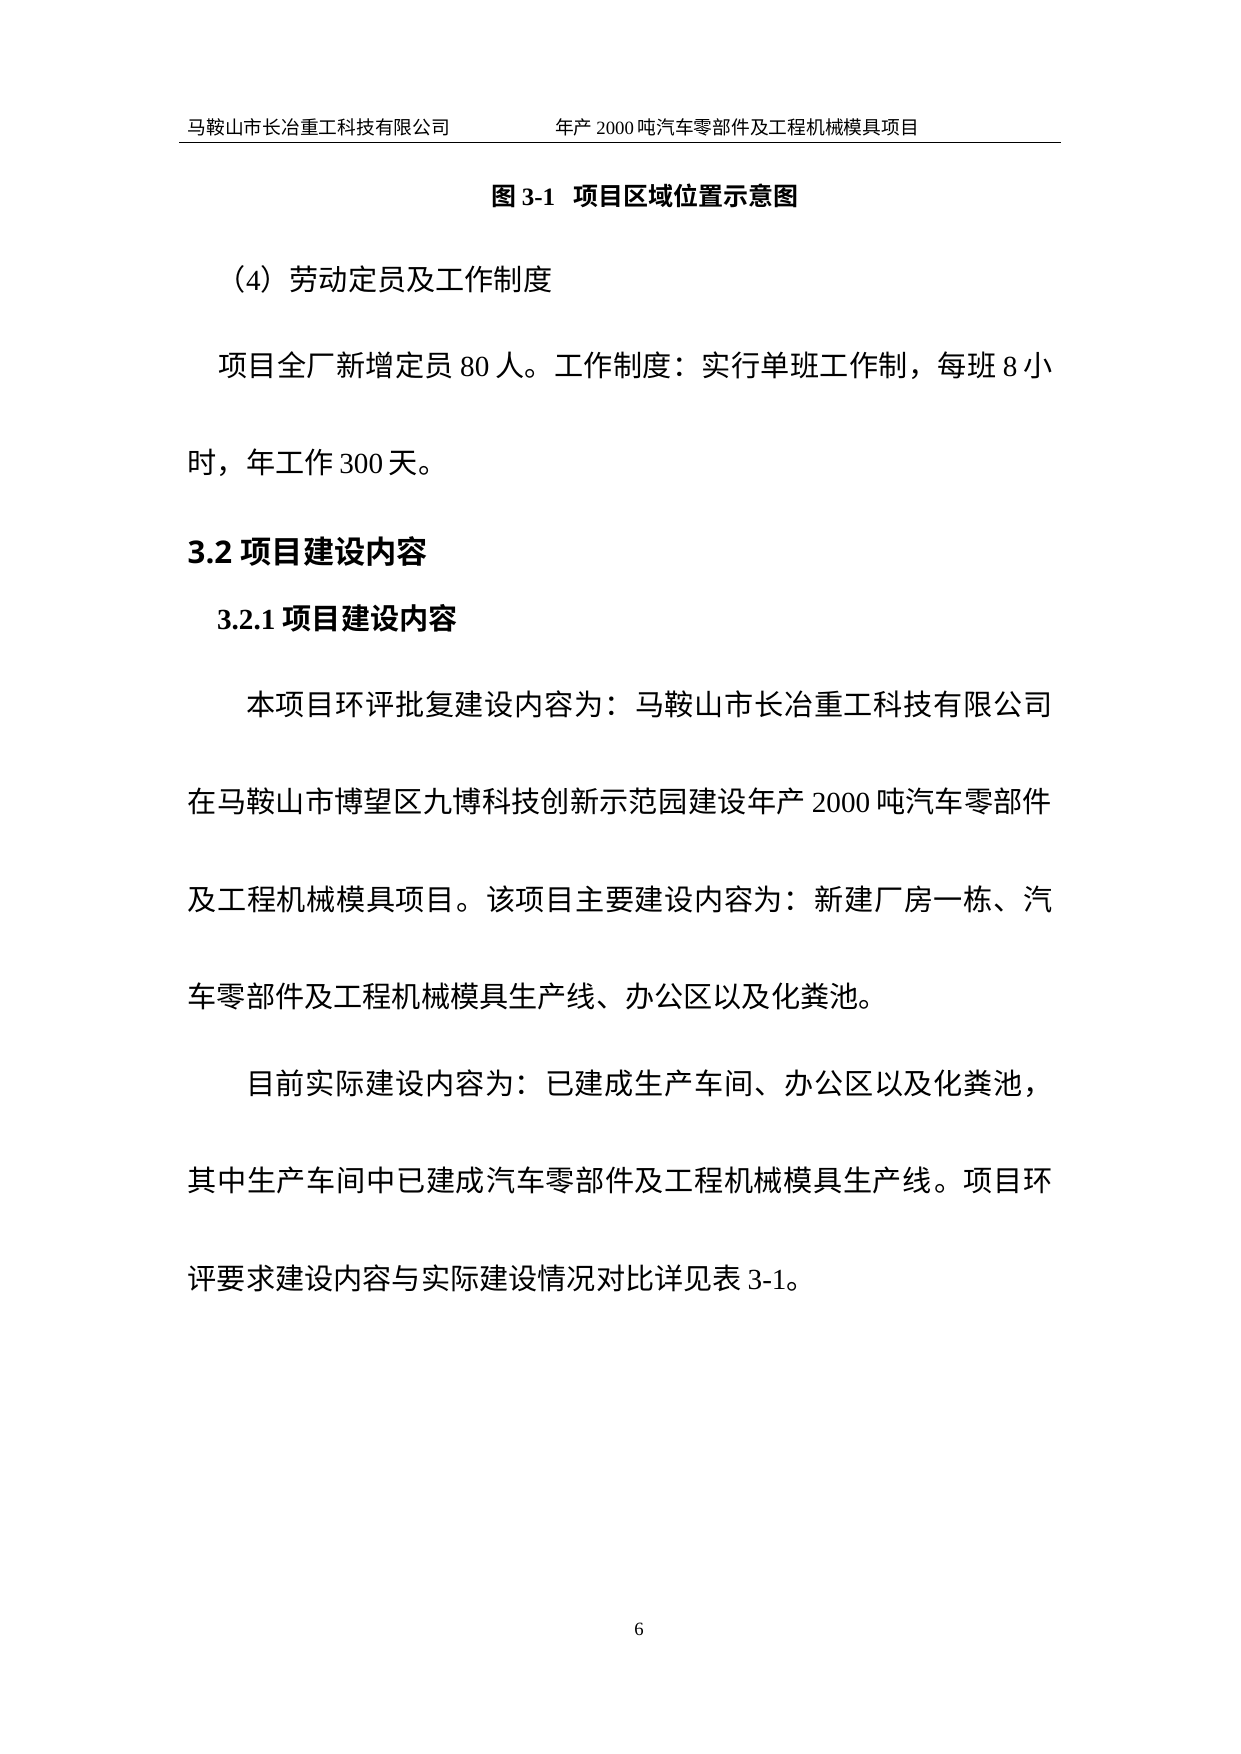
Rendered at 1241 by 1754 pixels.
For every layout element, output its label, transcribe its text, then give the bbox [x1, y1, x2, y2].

text 本项目环评批复建设内容为：马鞍山市长冶重工科技有限公司在马鞍山市博望区九博科技创新示范园建设年产2000吨汽车零部件及工程机械模具项目。该项目主要建设内容为：新建厂房一栋、汽车零部件及工程机械模具生产线、办公区以及化粪池。 [187, 670, 1053, 1028]
text 项目全厂新增定员80人。工作制度：实行单班工作制，每班8小时，年工作300天。 [187, 331, 1053, 494]
subtitle 3.2.1 项目建设内容 [187, 584, 1053, 649]
list 劳动定员及工作制度 [187, 245, 1053, 310]
text 目前实际建设内容为：已建成生产车间、办公区以及化粪池，其中生产车间中已建成汽车零部件及工程机械模具生产线。项目环评要求建设内容与实际建设情况对比详见表3-1。 [187, 1049, 1053, 1309]
subtitle 3.2 项目建设内容 [187, 517, 1053, 582]
text 图3-1 项目区域位置示意图 [187, 162, 1053, 227]
